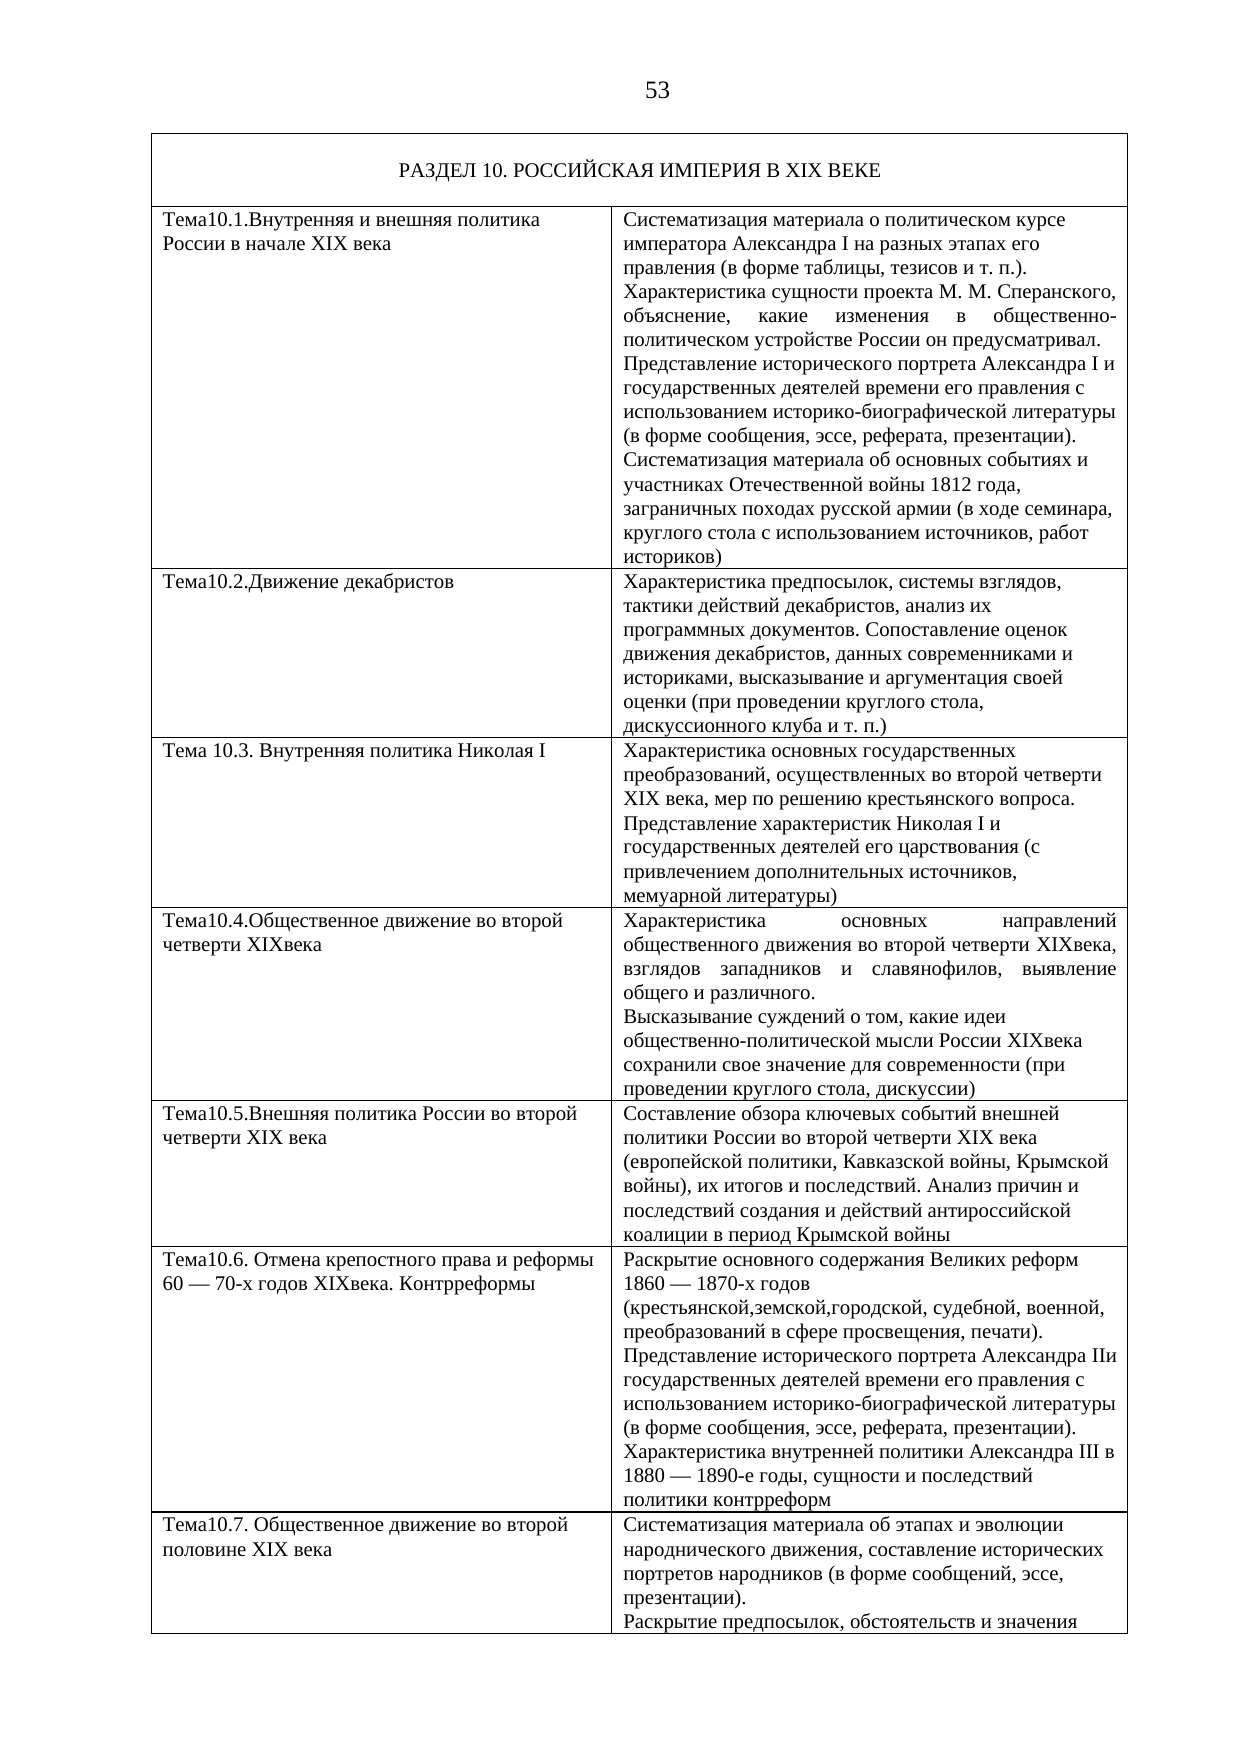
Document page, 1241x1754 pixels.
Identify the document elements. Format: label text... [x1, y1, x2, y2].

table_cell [152, 1513, 611, 1633]
table_cell Тема 10.3. Внутренняя политика Николая I [152, 738, 611, 907]
table_cell РАЗДЕЛ 10. РОССИЙСКАЯ ИМПЕРИЯ В XIX ВЕКЕ [152, 134, 1127, 206]
table_cell Тема10.6. Отмена крепостного права и реформы 60 — 70-х годов XIXвека. Контрреформы [152, 1247, 611, 1511]
table_cell Тема10.4.Общественное движение во второй четверти XIXвека [152, 908, 611, 1100]
table_cell Характеристика основных государственных преобразований, осуществленных во второй четверти XIX века, мер по решению крестьянского вопроса. Представление характеристик Николая I и государственных деятелей его царствования (с привлечением дополнительных источников, мемуарной литературы) [612, 738, 1127, 907]
table_cell Раскрытие основного содержания Великих реформ 1860 — 1870-х годов (крестьянской,земской,городской, судебной, военной, преобразований в сфере просвещения, печати). Представление исторического портрета Александра IIи государственных деятелей времени его правления с использованием историко-биографической литературы (в форме сообщения, эссе, реферата, презентации). Характеристика внутренней политики Александра III в 1880 — 1890-е годы, сущности и последствий политики контрреформ [612, 1247, 1127, 1511]
table_cell Характеристика основных направлений общественного движения во второй четверти XIXвека, взглядов западников и славянофилов, выявление общего и различного. Высказывание суждений о том, какие идеи общественно-политической мысли России XIXвека сохранили свое значение для современности (при проведении круглого стола, дискуссии) [612, 908, 1127, 1100]
table_cell Тема10.5.Внешняя политика России во второй четверти XIX века [152, 1101, 611, 1246]
table_cell Систематизация материала о политическом курсе императора Александра I на разных этапах его правления (в форме таблицы, тезисов и т. п.). Характеристика сущности проекта М. М. Сперанского, объяснение, какие изменения в общественно-политическом устройстве России он предусматривал. Представление исторического портрета Александра I и государственных деятелей времени его правления с использованием историко-биографической литературы (в форме сообщения, эссе, реферата, презентации). Систематизация материала об основных событиях и участниках Отечественной войны 1812 года, заграничных походах русской армии (в ходе семинара, круглого стола с использованием источников, работ историков) [612, 207, 1127, 568]
table_cell Тема10.1.Внутренняя и внешняя политика России в начале XIX века [152, 207, 611, 568]
table_cell Тема10.2.Движение декабристов [152, 569, 611, 737]
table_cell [612, 1513, 1127, 1633]
table_cell Характеристика предпосылок, системы взглядов, тактики действий декабристов, анализ их программных документов. Сопоставление оценок движения декабристов, данных современниками и историками, высказывание и аргументация своей оценки (при проведении круглого стола, дискуссионного клуба и т. п.) [612, 569, 1127, 737]
table_cell Составление обзора ключевых событий внешней политики России во второй четверти XIX века (европейской политики, Кавказской войны, Крымской войны), их итогов и последствий. Анализ причин и последствий создания и действий антироссийской коалиции в период Крымской войны [612, 1101, 1127, 1246]
